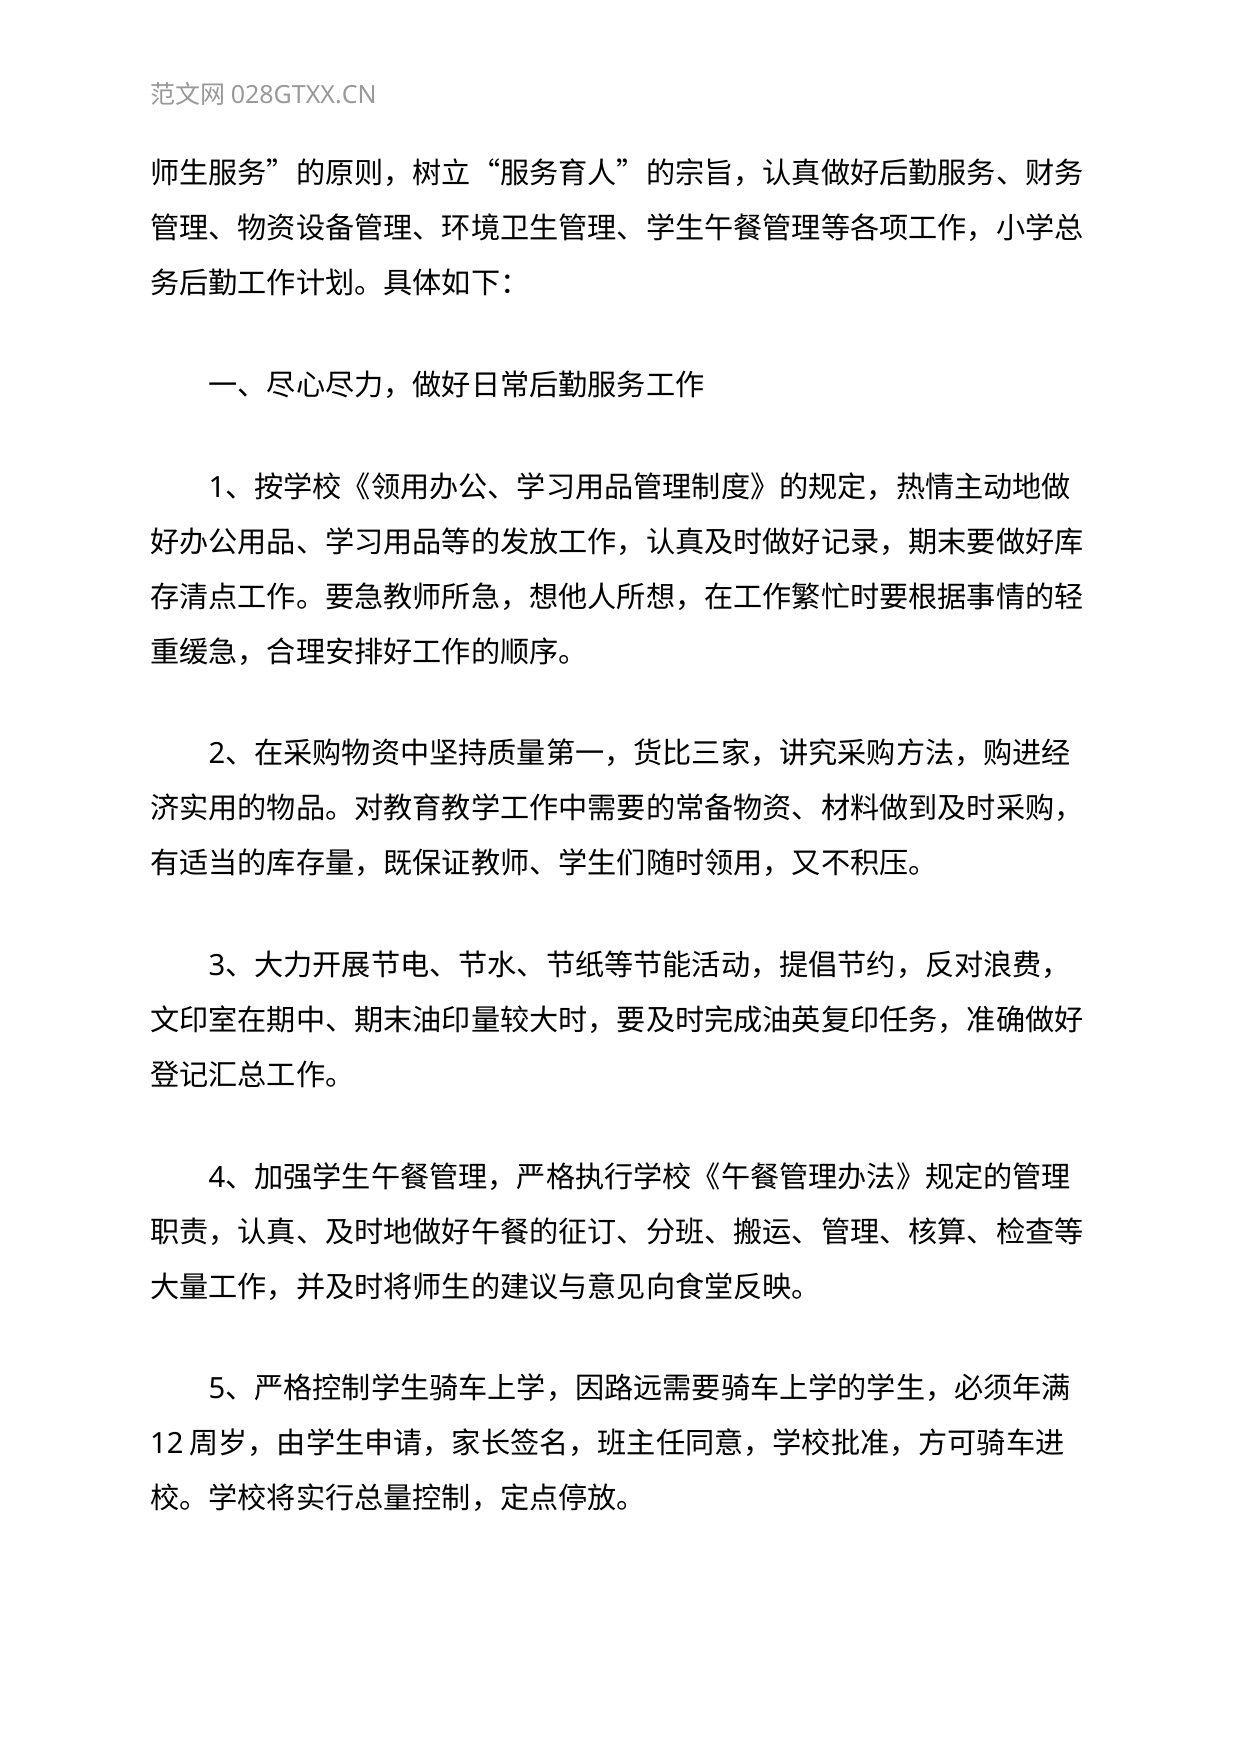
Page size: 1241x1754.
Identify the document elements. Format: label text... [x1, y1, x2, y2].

text 4、加强学生午餐管理，严格执行学校《午餐管理办法》规定的管理职责，认真、及时地做好午餐的征订、分班、搬运、管理、核算、检查等大量工作，并及时将师生的建议与意见向食堂反映。 [150, 1153, 1090, 1305]
text 2、在采购物资中坚持质量第一，货比三家，讲究采购方法，购进经济实用的物品。对教育教学工作中需要的常备物资、材料做到及时采购，有适当的库存量，既保证教师、学生们随时领用，又不积压。 [150, 730, 1090, 882]
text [150, 150, 1090, 302]
text 3、大力开展节电、节水、节纸等节能活动，提倡节约，反对浪费，文印室在期中、期末油印量较大时，要及时完成油英复印任务，准确做好登记汇总工作。 [150, 942, 1090, 1094]
text 1、按学校《领用办公、学习用品管理制度》的规定，热情主动地做好办公用品、学习用品等的发放工作，认真及时做好记录，期末要做好库存清点工作。要急教师所急，想他人所想，在工作繁忙时要根据事情的轻重缓急，合理安排好工作的顺序。 [150, 463, 1090, 670]
text 一、尽心尽力，做好日常后勤服务工作 [150, 362, 1090, 404]
text 5、严格控制学生骑车上学，因路远需要骑车上学的学生，必须年满12周岁，由学生申请，家长签名，班主任同意，学校批准，方可骑车进校。学校将实行总量控制，定点停放。 [150, 1365, 1090, 1517]
